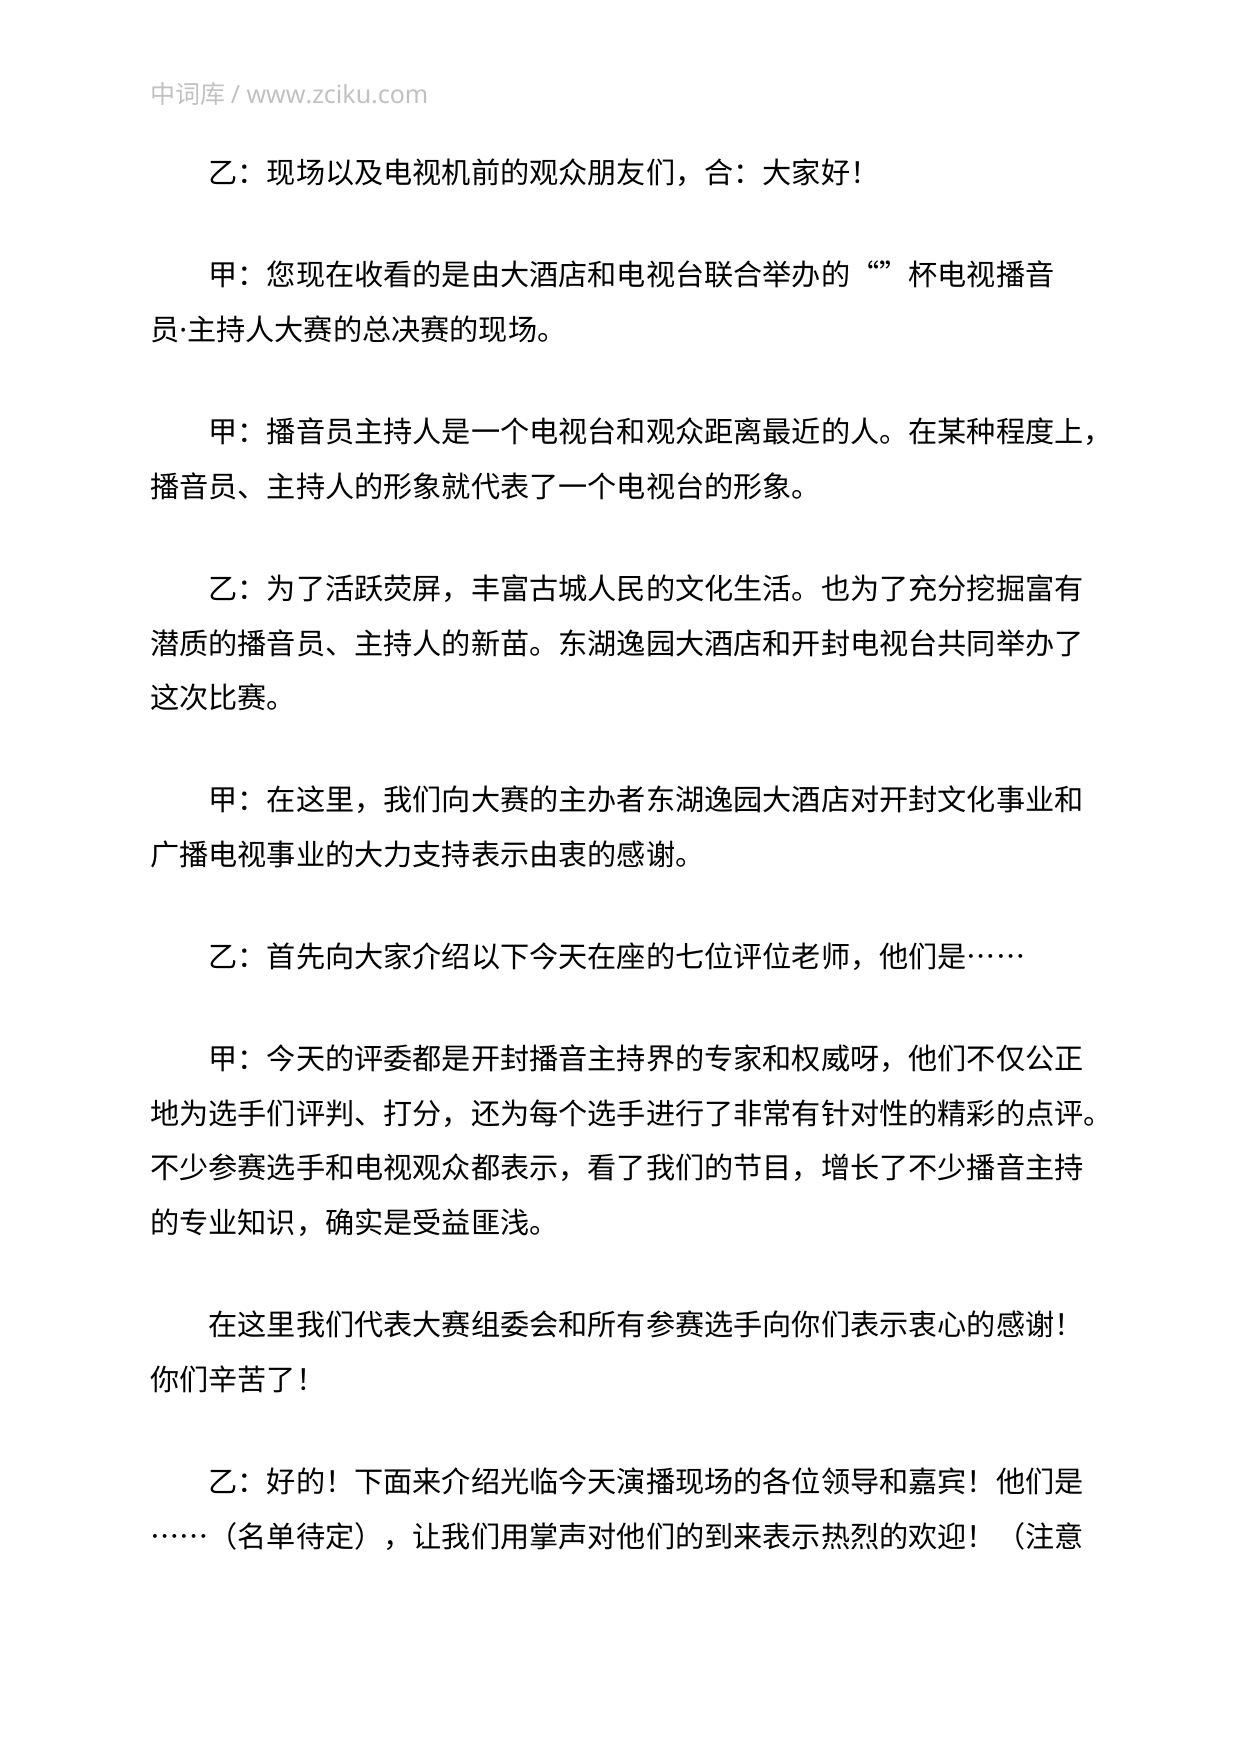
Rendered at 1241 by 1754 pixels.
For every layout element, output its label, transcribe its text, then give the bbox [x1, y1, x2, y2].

text 乙：现场以及电视机前的观众朋友们，合：大家好！ [150, 150, 1090, 192]
text 甲：播音员主持人是一个电视台和观众距离最近的人。在某种程度上，播音员、主持人的形象就代表了一个电视台的形象。 [150, 409, 1090, 506]
text 甲：今天的评委都是开封播音主持界的专家和权威呀，他们不仅公正地为选手们评判、打分，还为每个选手进行了非常有针对性的精彩的点评。不少参赛选手和电视观众都表示，看了我们的节目，增长了不少播音主持的专业知识，确实是受益匪浅。 [150, 1035, 1090, 1242]
text 在这里我们代表大赛组委会和所有参赛选手向你们表示衷心的感谢！你们辛苦了！ [150, 1302, 1090, 1399]
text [150, 1458, 1090, 1556]
text 乙：首先向大家介绍以下今天在座的七位评位老师，他们是…… [150, 933, 1090, 976]
text 甲：在这里，我们向大赛的主办者东湖逸园大酒店对开封文化事业和广播电视事业的大力支持表示由衷的感谢。 [150, 777, 1090, 874]
text 甲：您现在收看的是由大酒店和电视台联合举办的“”杯电视播音员·主持人大赛的总决赛的现场。 [150, 252, 1090, 349]
text 乙：为了活跃荧屏，丰富古城人民的文化生活。也为了充分挖掘富有潜质的播音员、主持人的新苗。东湖逸园大酒店和开封电视台共同举办了这次比赛。 [150, 565, 1090, 717]
